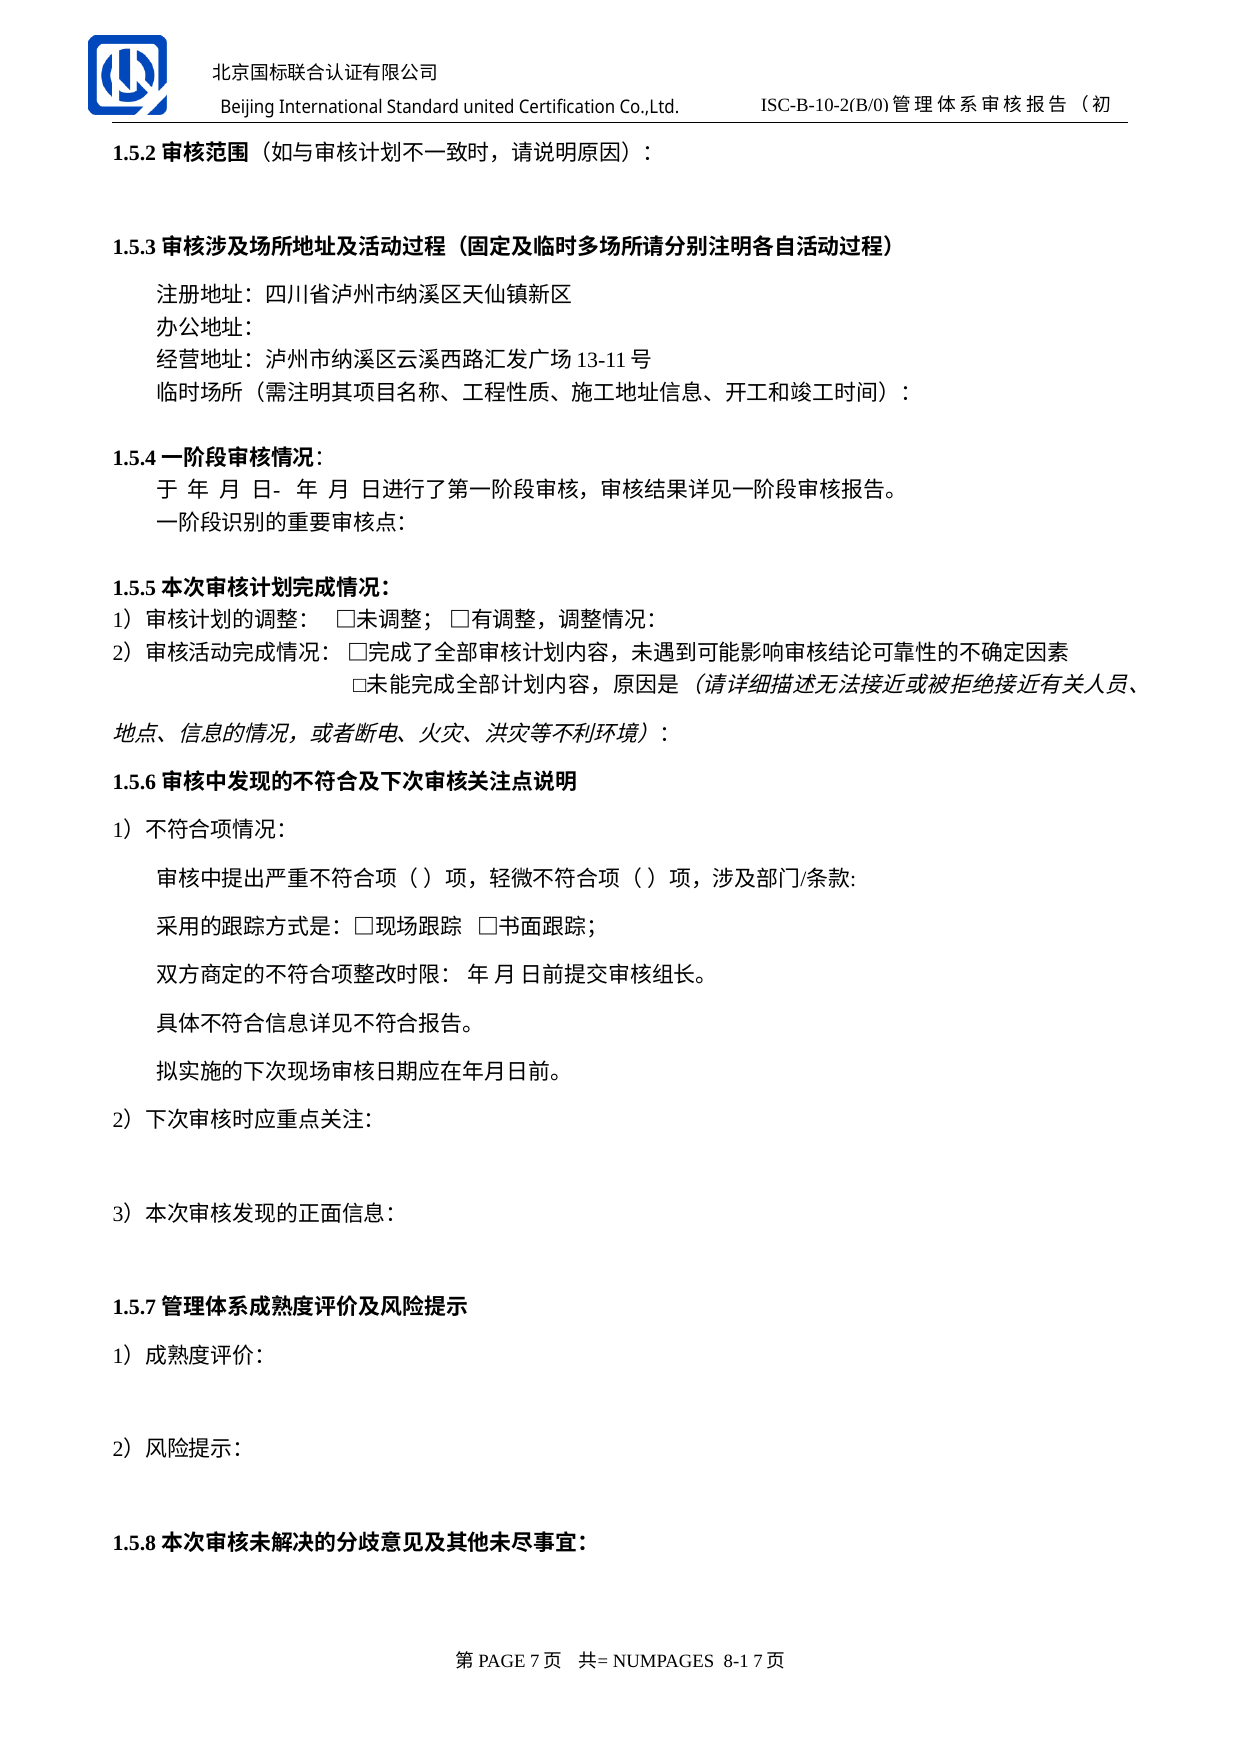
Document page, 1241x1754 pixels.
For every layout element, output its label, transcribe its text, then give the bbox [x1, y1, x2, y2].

text 1）审核计划的调整： □未调整； □有调整，调整情况： [112, 602, 1128, 634]
text □未能完成全部计划内容，原因是（请详细描述无法接近或被拒绝接近有关人员、地点、信息的情况，或者断电、火灾、洪灾等不利环境）： [112, 667, 1128, 748]
text 1.5.3 审核涉及场所地址及活动过程（固定及临时多场所请分别注明各自活动过程） [112, 228, 1128, 261]
text 经营地址：泸州市纳溪区云溪西路汇发广场13-11号 [112, 342, 1128, 374]
text 1.5.4 一阶段审核情况： [112, 439, 1128, 472]
text 2）审核活动完成情况： □完成了全部审核计划内容，未遇到可能影响审核结论可靠性的不确定因素 [112, 634, 1128, 667]
text 审核中提出严重不符合项（ ）项，轻微不符合项（ ）项，涉及部门/条款: [112, 860, 1128, 893]
text 2）风险提示： [112, 1431, 1128, 1463]
text 拟实施的下次现场审核日期应在年月日前。 [112, 1054, 1128, 1086]
text 1）成熟度评价： [112, 1337, 1128, 1370]
text 办公地址： [112, 309, 1128, 342]
text 双方商定的不符合项整改时限： 年 月 日前提交审核组长。 [156, 957, 1128, 989]
text 1）不符合项情况： [112, 812, 1128, 844]
text 3）本次审核发现的正面信息： [112, 1195, 1128, 1228]
text 一阶段识别的重要审核点： [112, 504, 1128, 537]
text 1.5.8 本次审核未解决的分歧意见及其他未尽事宜： [112, 1524, 1128, 1557]
text 采用的跟踪方式是：□现场跟踪 □书面跟踪； [112, 909, 1128, 941]
text 1.5.7 管理体系成熟度评价及风险提示 [112, 1289, 1128, 1321]
text 1.5.6 审核中发现的不符合及下次审核关注点说明 [112, 764, 1128, 796]
text 1.5.5 本次审核计划完成情况： [112, 569, 1128, 602]
text 注册地址：四川省泸州市纳溪区天仙镇新区 [112, 277, 1128, 309]
text 临时场所（需注明其项目名称、工程性质、施工地址信息、开工和竣工时间）： [112, 374, 1128, 407]
text 1.5.2 审核范围（如与审核计划不一致时，请说明原因）： [112, 135, 1128, 167]
picture [88, 35, 167, 115]
text 2）下次审核时应重点关注： [112, 1102, 1128, 1134]
text 于 年 月 日- 年 月 日进行了第一阶段审核，审核结果详见一阶段审核报告。 [112, 472, 1128, 504]
text 具体不符合信息详见不符合报告。 [156, 1005, 1128, 1038]
